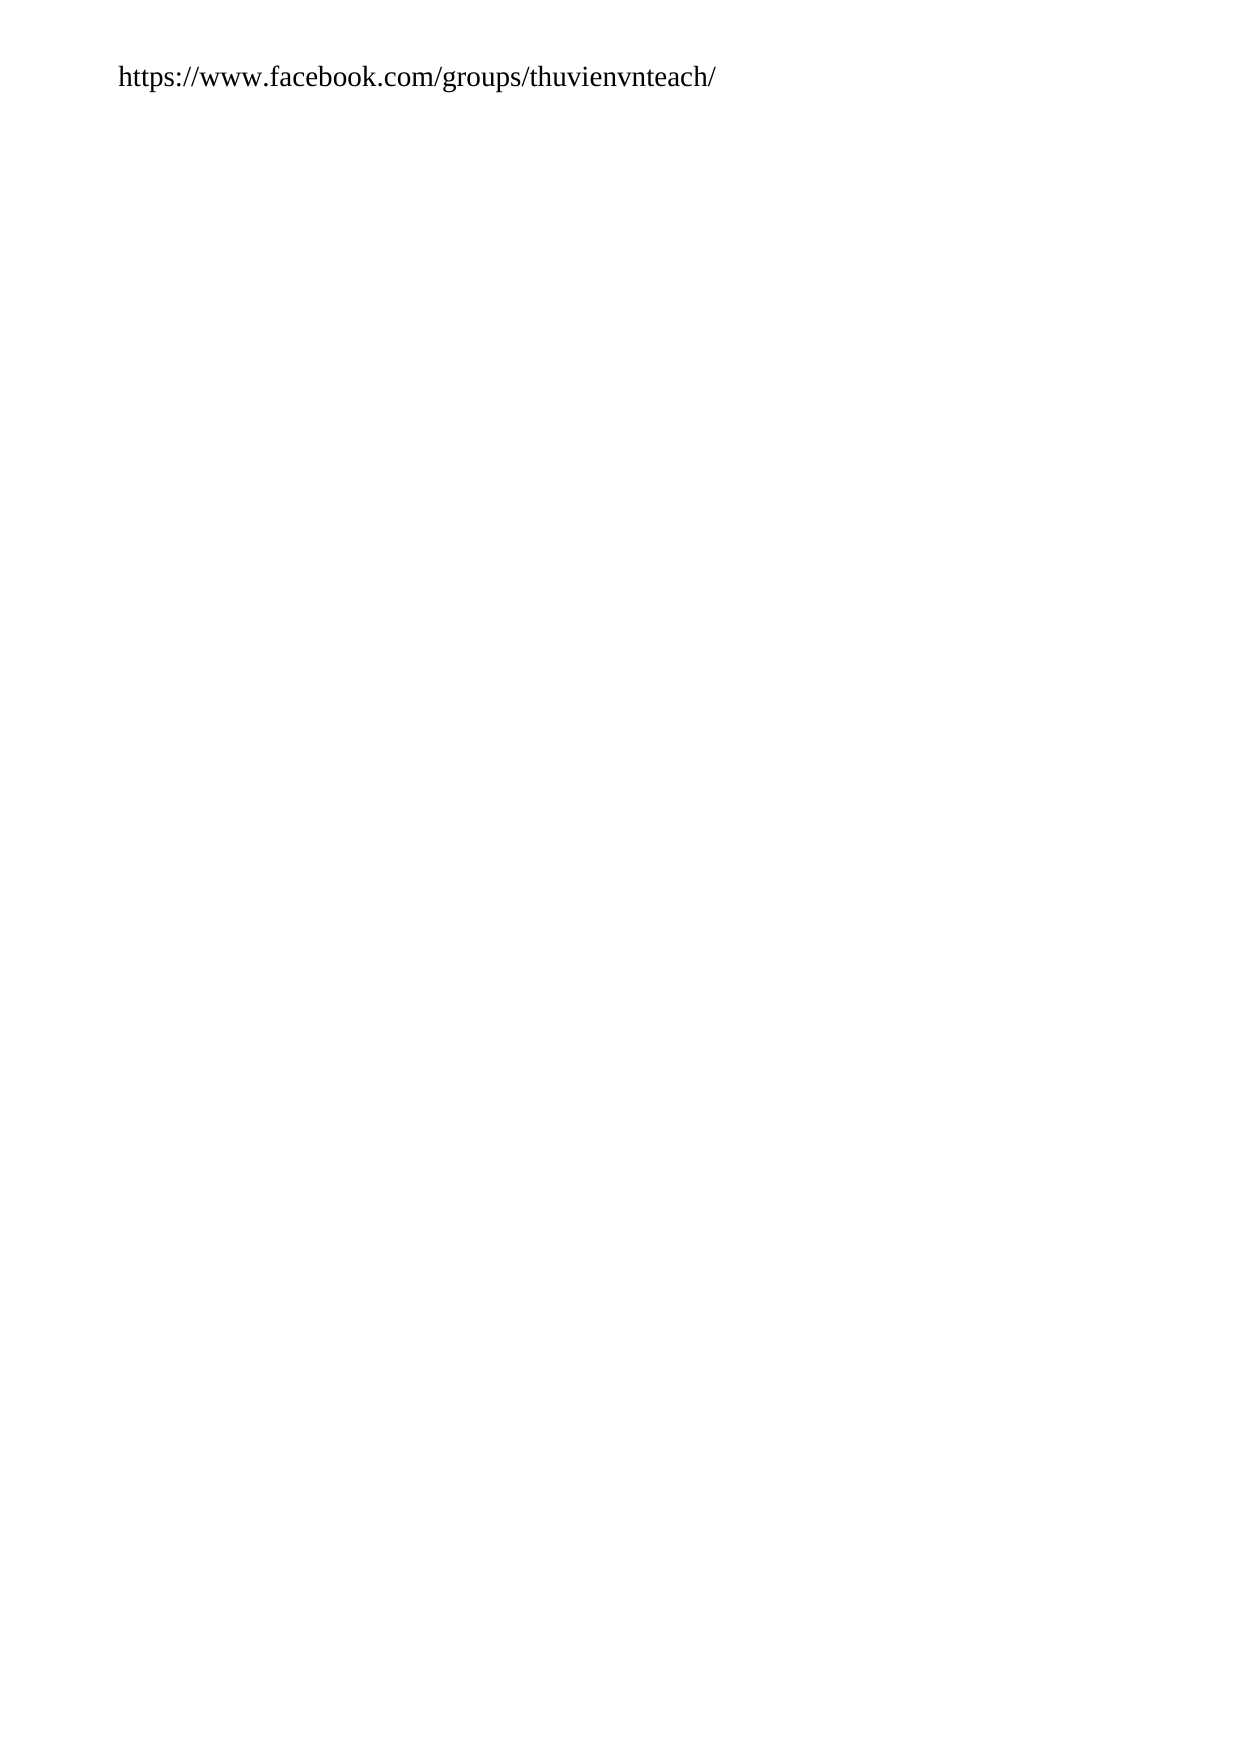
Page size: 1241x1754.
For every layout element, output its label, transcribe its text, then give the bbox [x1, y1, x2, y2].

text https://www.facebook.com/groups/thuvienvnteach/ [118, 59, 1152, 93]
